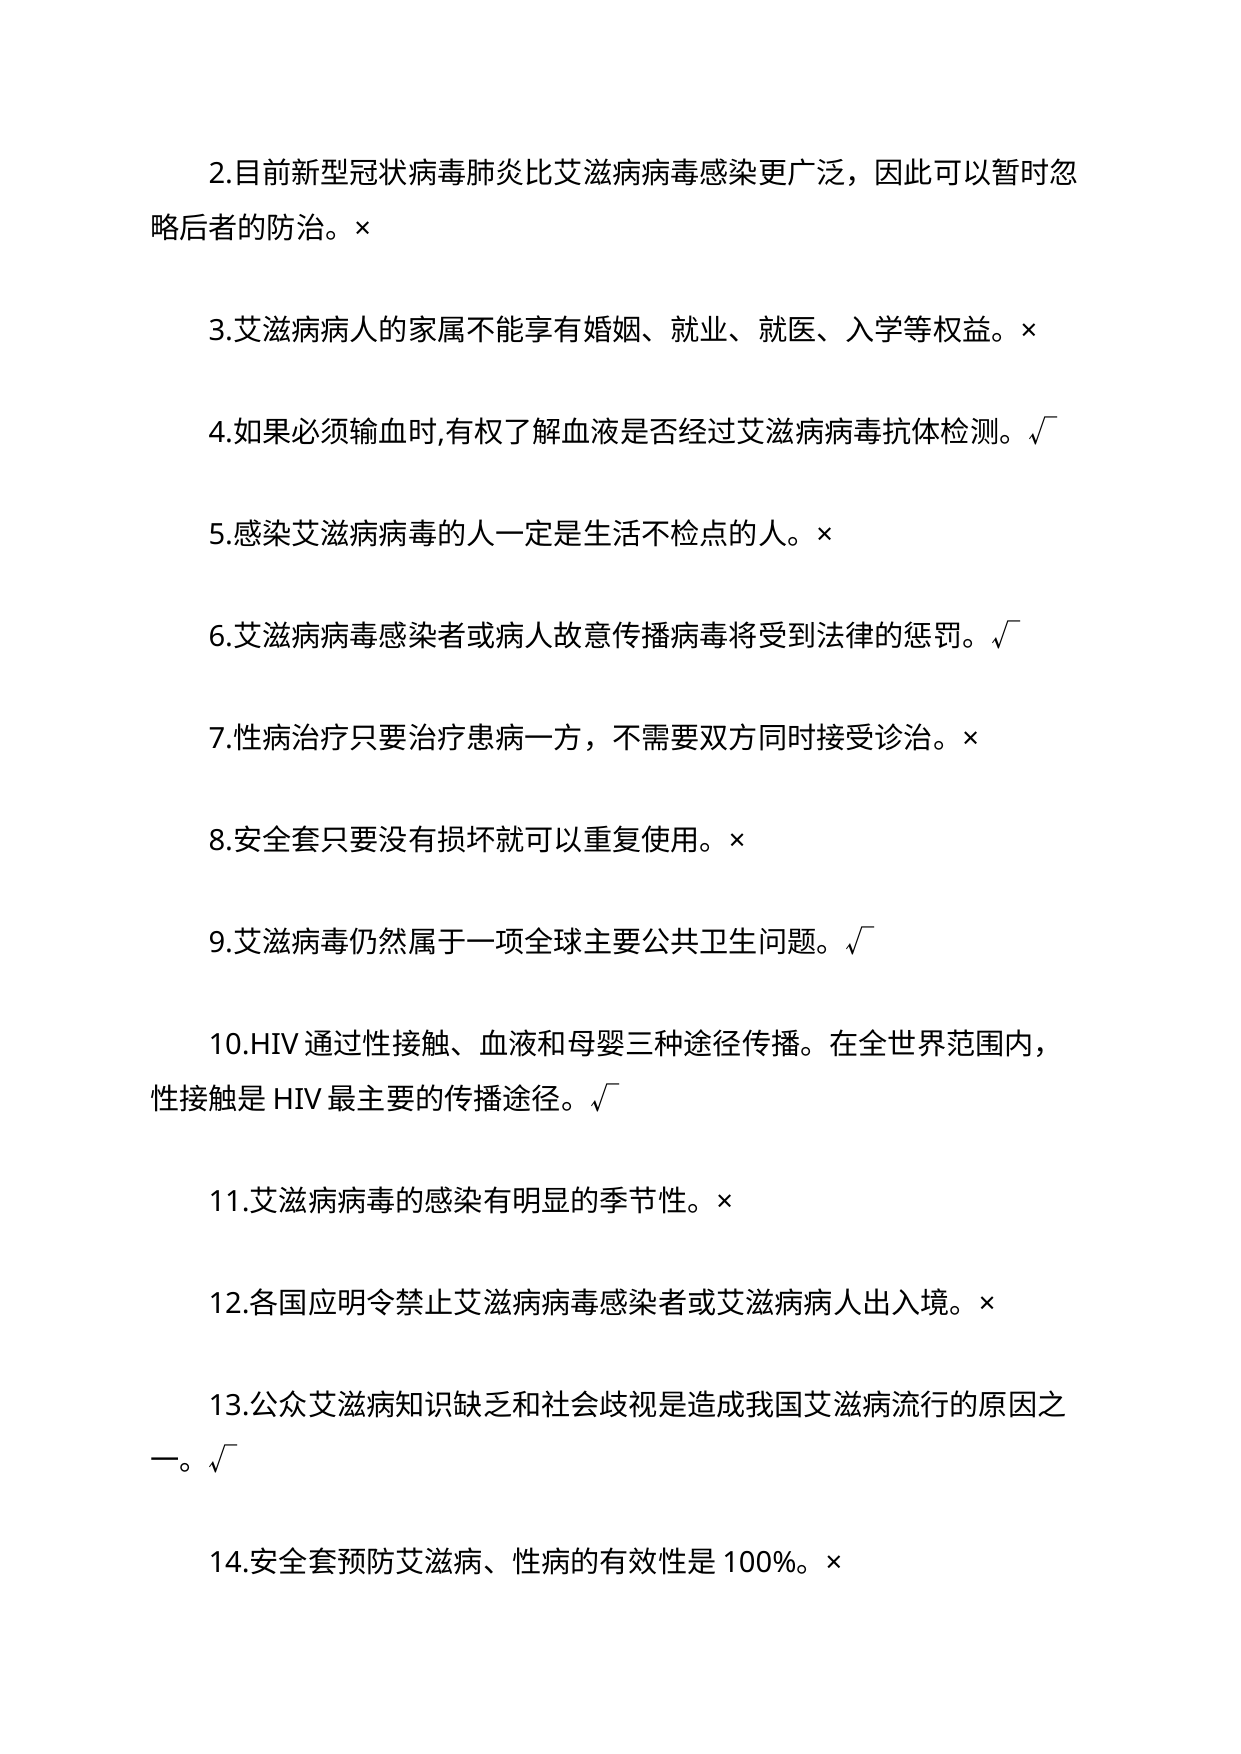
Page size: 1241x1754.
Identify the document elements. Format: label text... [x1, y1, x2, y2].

text 12.各国应明令禁止艾滋病病毒感染者或艾滋病病人出入境。× [150, 1280, 1090, 1322]
text 2.目前新型冠状病毒肺炎比艾滋病病毒感染更广泛，因此可以暂时忽略后者的防治。× [150, 150, 1090, 247]
text 3.艾滋病病人的家属不能享有婚姻、就业、就医、入学等权益。× [150, 307, 1090, 349]
text 7.性病治疗只要治疗患病一方，不需要双方同时接受诊治。× [150, 715, 1090, 757]
text 14.安全套预防艾滋病、性病的有效性是100%。× [150, 1538, 1090, 1581]
text 8.安全套只要没有损坏就可以重复使用。× [150, 817, 1090, 859]
text 11.艾滋病病毒的感染有明显的季节性。× [150, 1178, 1090, 1220]
text 5.感染艾滋病病毒的人一定是生活不检点的人。× [150, 511, 1090, 553]
text 10.HIV通过性接触、血液和母婴三种途径传播。在全世界范围内，性接触是HIV最主要的传播途径。√ [150, 1021, 1090, 1118]
text 4.如果必须输血时,有权了解血液是否经过艾滋病病毒抗体检测。√ [150, 409, 1090, 451]
text 13.公众艾滋病知识缺乏和社会歧视是造成我国艾滋病流行的原因之一。√ [150, 1382, 1090, 1479]
text 6.艾滋病病毒感染者或病人故意传播病毒将受到法律的惩罚。√ [150, 613, 1090, 655]
text 9.艾滋病毒仍然属于一项全球主要公共卫生问题。√ [150, 919, 1090, 961]
